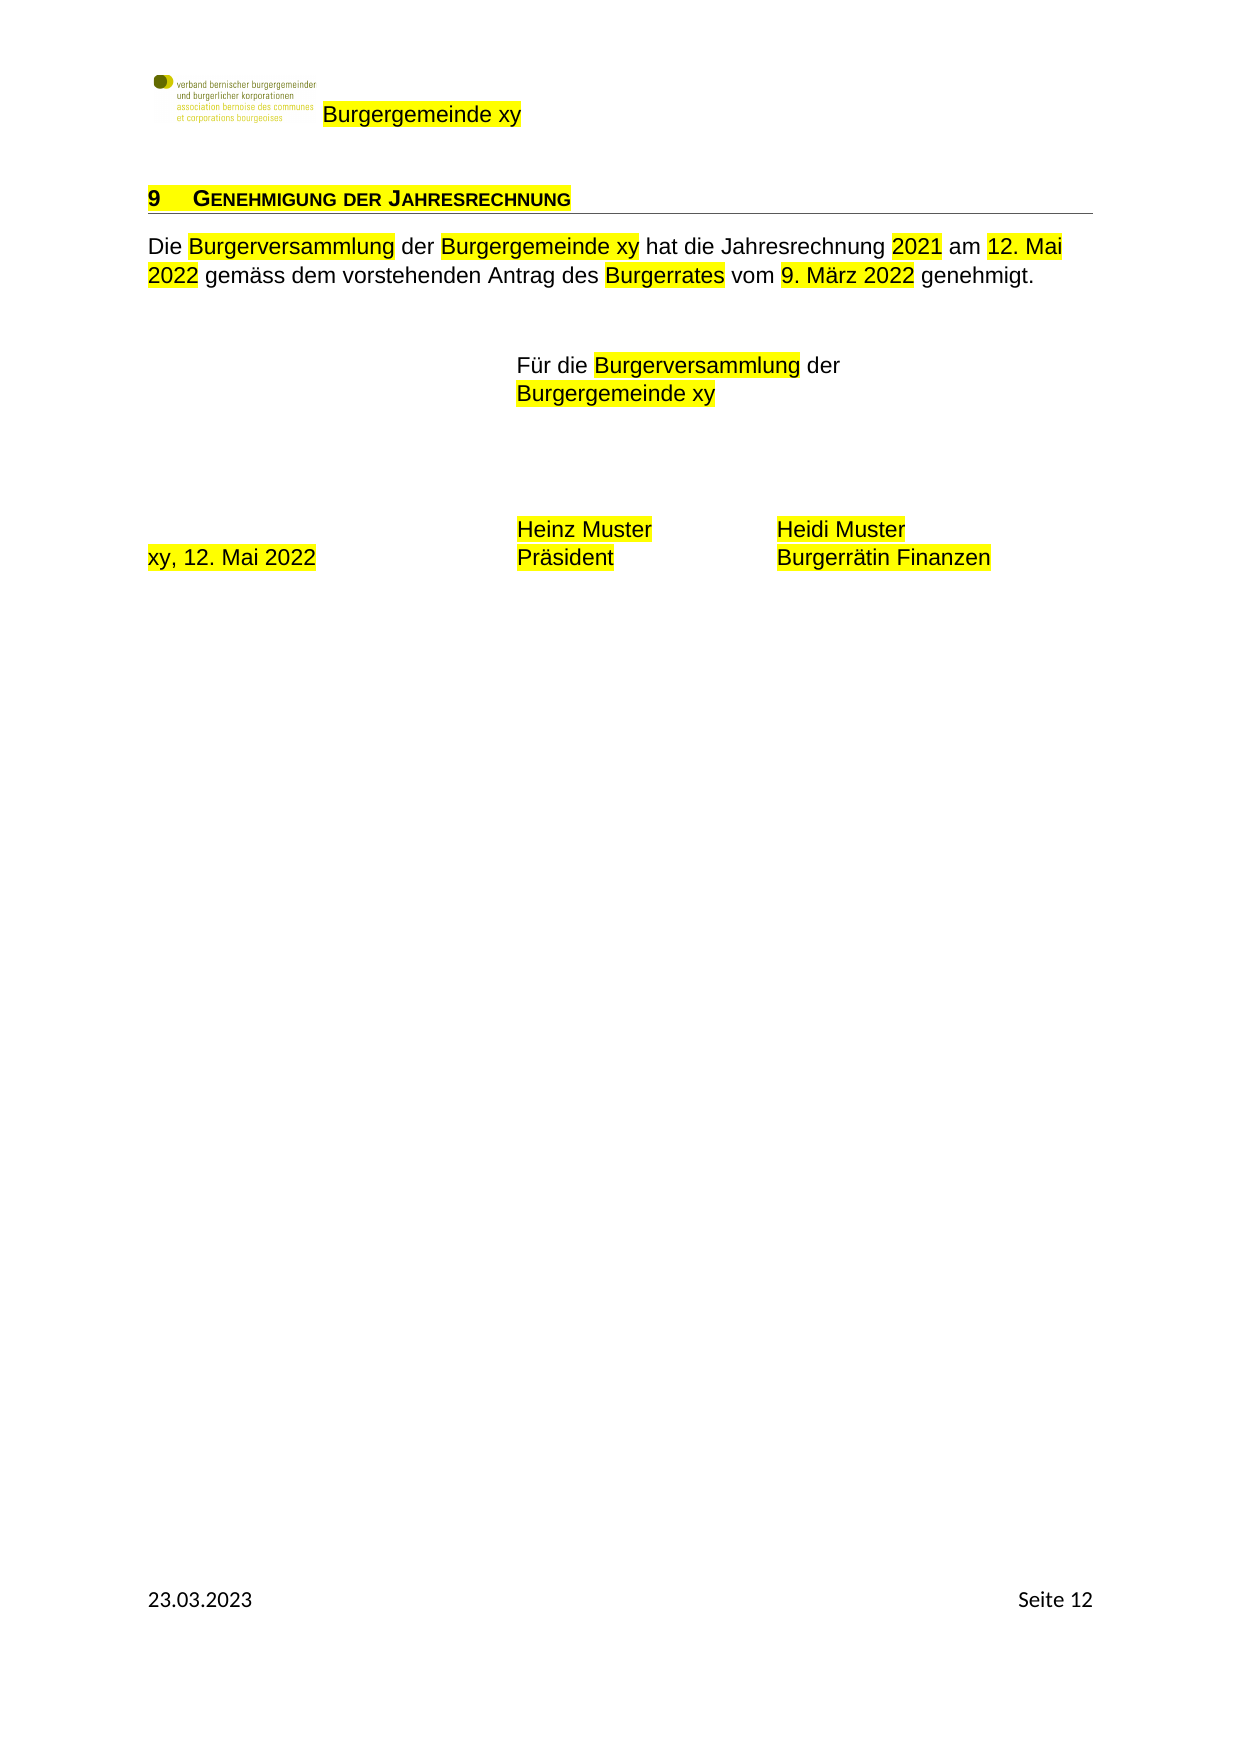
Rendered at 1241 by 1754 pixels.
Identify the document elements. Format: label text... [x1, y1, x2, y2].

picture [153, 75, 317, 123]
text Heinz Muster Heidi Muster xy, 12. Mai 2022 Präsident Burgerrätin Finanzen [148, 516, 1093, 571]
text Für die Burgerversammlung der Burgergemeinde xy [516, 352, 1093, 407]
text Die Burgerversammlung der Burgergemeinde xy hat die Jahresrechnung 2021 am 12. Mai 2022 gemäss dem vorstehenden Antrag des Burgerrates vom 9. März 2022 genehmigt. [148, 233, 1093, 288]
subtitle Genehmigung der Jahresrechnung [148, 185, 1093, 213]
